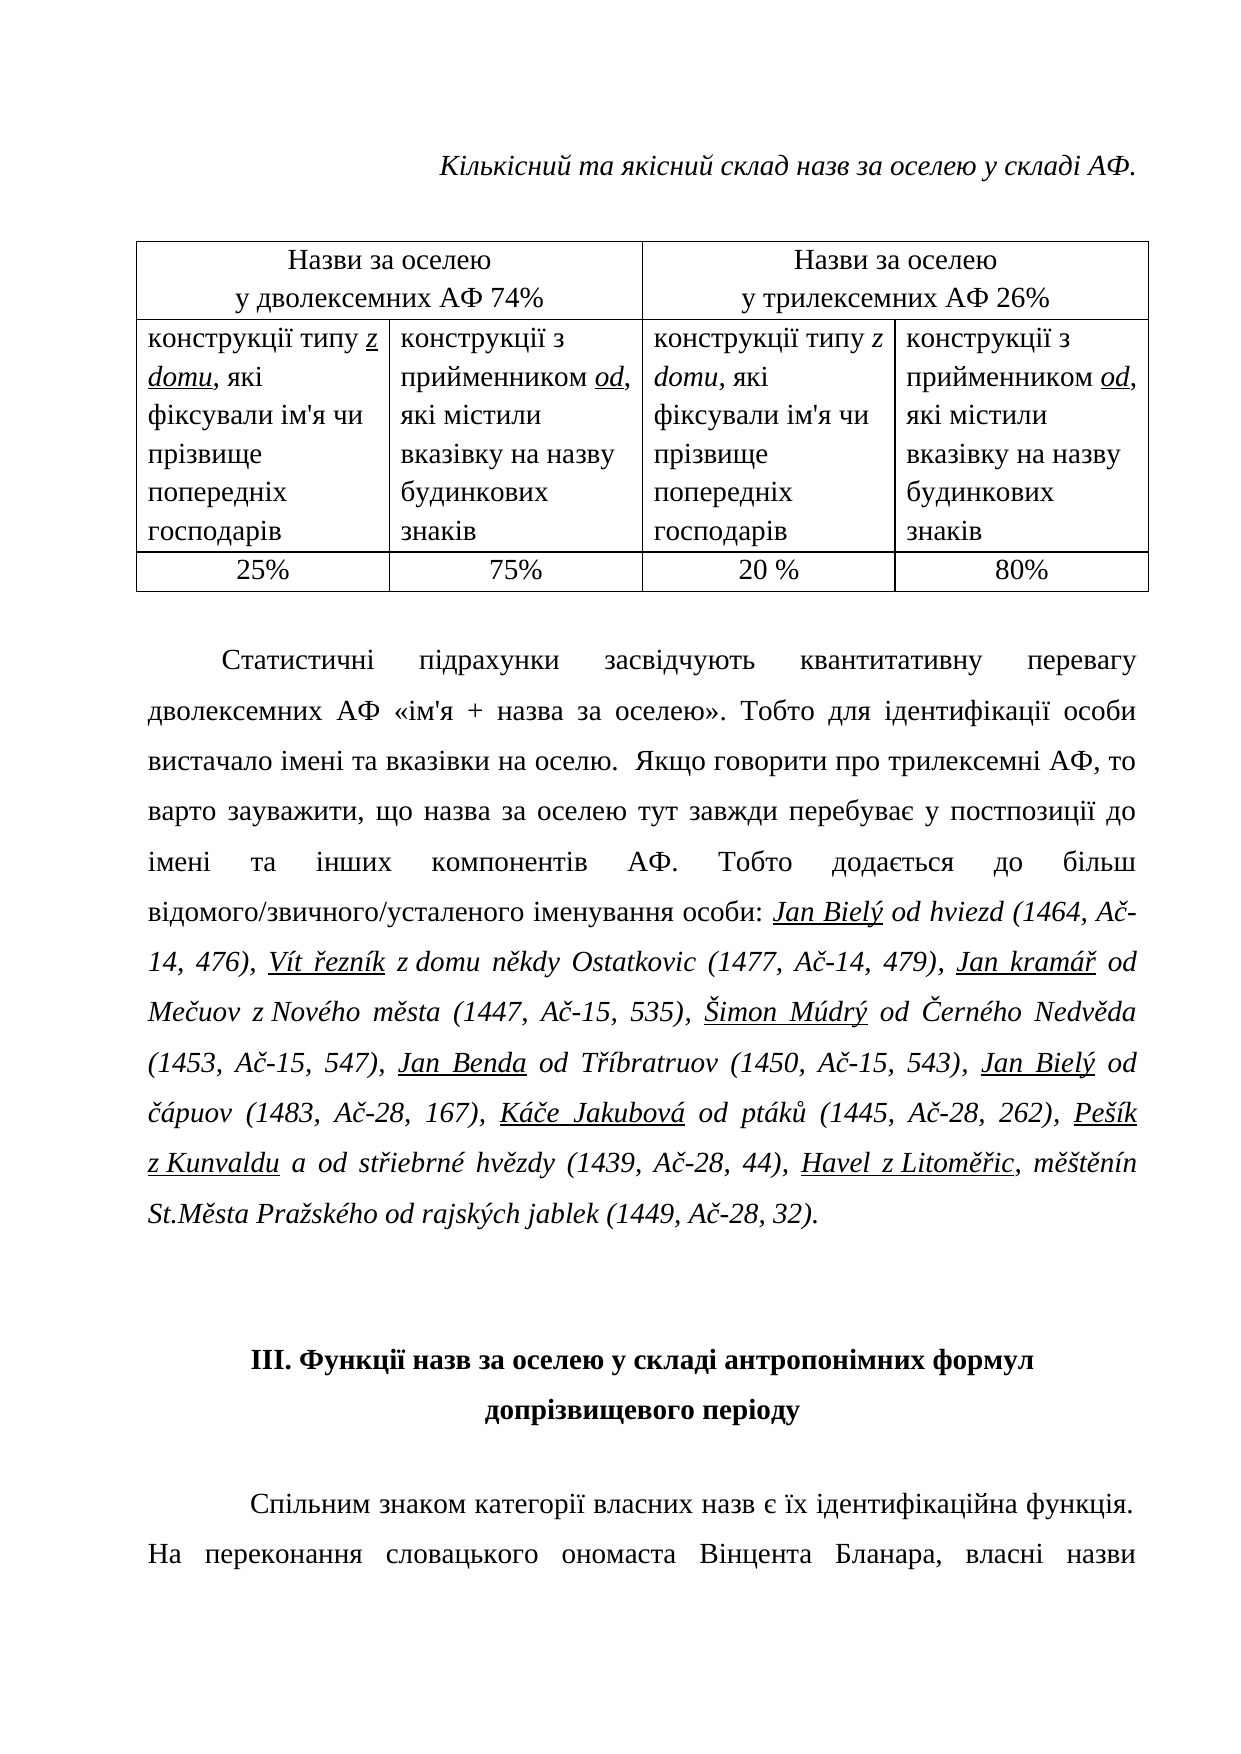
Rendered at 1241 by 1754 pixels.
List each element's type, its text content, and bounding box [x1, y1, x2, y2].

table_cell 20 % [643, 553, 894, 591]
table_header Назви за оселею у дволексемних АФ 74% [137, 242, 642, 319]
table_cell 25% [137, 553, 389, 591]
table_cell конструкції з прийменником od, які містили вказівку на назву будинкових знаків [896, 320, 1148, 551]
text Статистичні підрахунки засвідчують квантитативну перевагу дволексемних АФ «ім'я + назва за оселею». Тобто для ідентифікації особи вистачало імені та вказівки на оселю. Якщо говорити про трилексемні АФ, то варто зауважити, що назва за оселею тут завжди перебуває у постпозиції до імені та інших компонентів АФ. Тобто додається до більш відомого/звичного/усталеного іменування особи: Jan Bielý od hviezd (1464, Ač-14, 476), Vít řezník z domu někdy Ostatkovic (1477, Ač-14, 479), Jan kramář od Mečuov z Nového města (1447, Ač-15, 535), Šimon Múdrý od Černého Nedvěda (1453, Ač-15, 547), Jan Benda od Tříbratruov (1450, Ač-15, 543), Jan Bielý od čápuov (1483, Ač-28, 167), Káče Jakubová od ptáků (1445, Ač-28, 262), Pešík z Kunvaldu a od střiebrné hvězdy (1439, Ač-28, 44), Havel z Litoměřic, měštěnín St.Města Pražského od rajských jablek (1449, Ač-28, 32). [148, 642, 1137, 1229]
table_cell 80% [896, 553, 1148, 591]
table_cell конструкції з прийменником od, які містили вказівку на назву будинкових знаків [390, 320, 642, 551]
text ІІІ. Функції назв за оселею у складі антропонімних формул допрізвищевого періоду [148, 1342, 1137, 1426]
text Кількісний та якісний склад назв за оселею у складі АФ. [148, 148, 1137, 181]
table_cell 75% [390, 553, 642, 591]
table_header Назви за оселею у трилексемних АФ 26% [643, 242, 1148, 319]
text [148, 1486, 1137, 1569]
table_cell конструкції типу z domu, які фіксували ім'я чи прізвище попередніх господарів [137, 320, 389, 551]
table_cell конструкції типу z domu, які фіксували ім'я чи прізвище попередніх господарів [643, 320, 894, 551]
